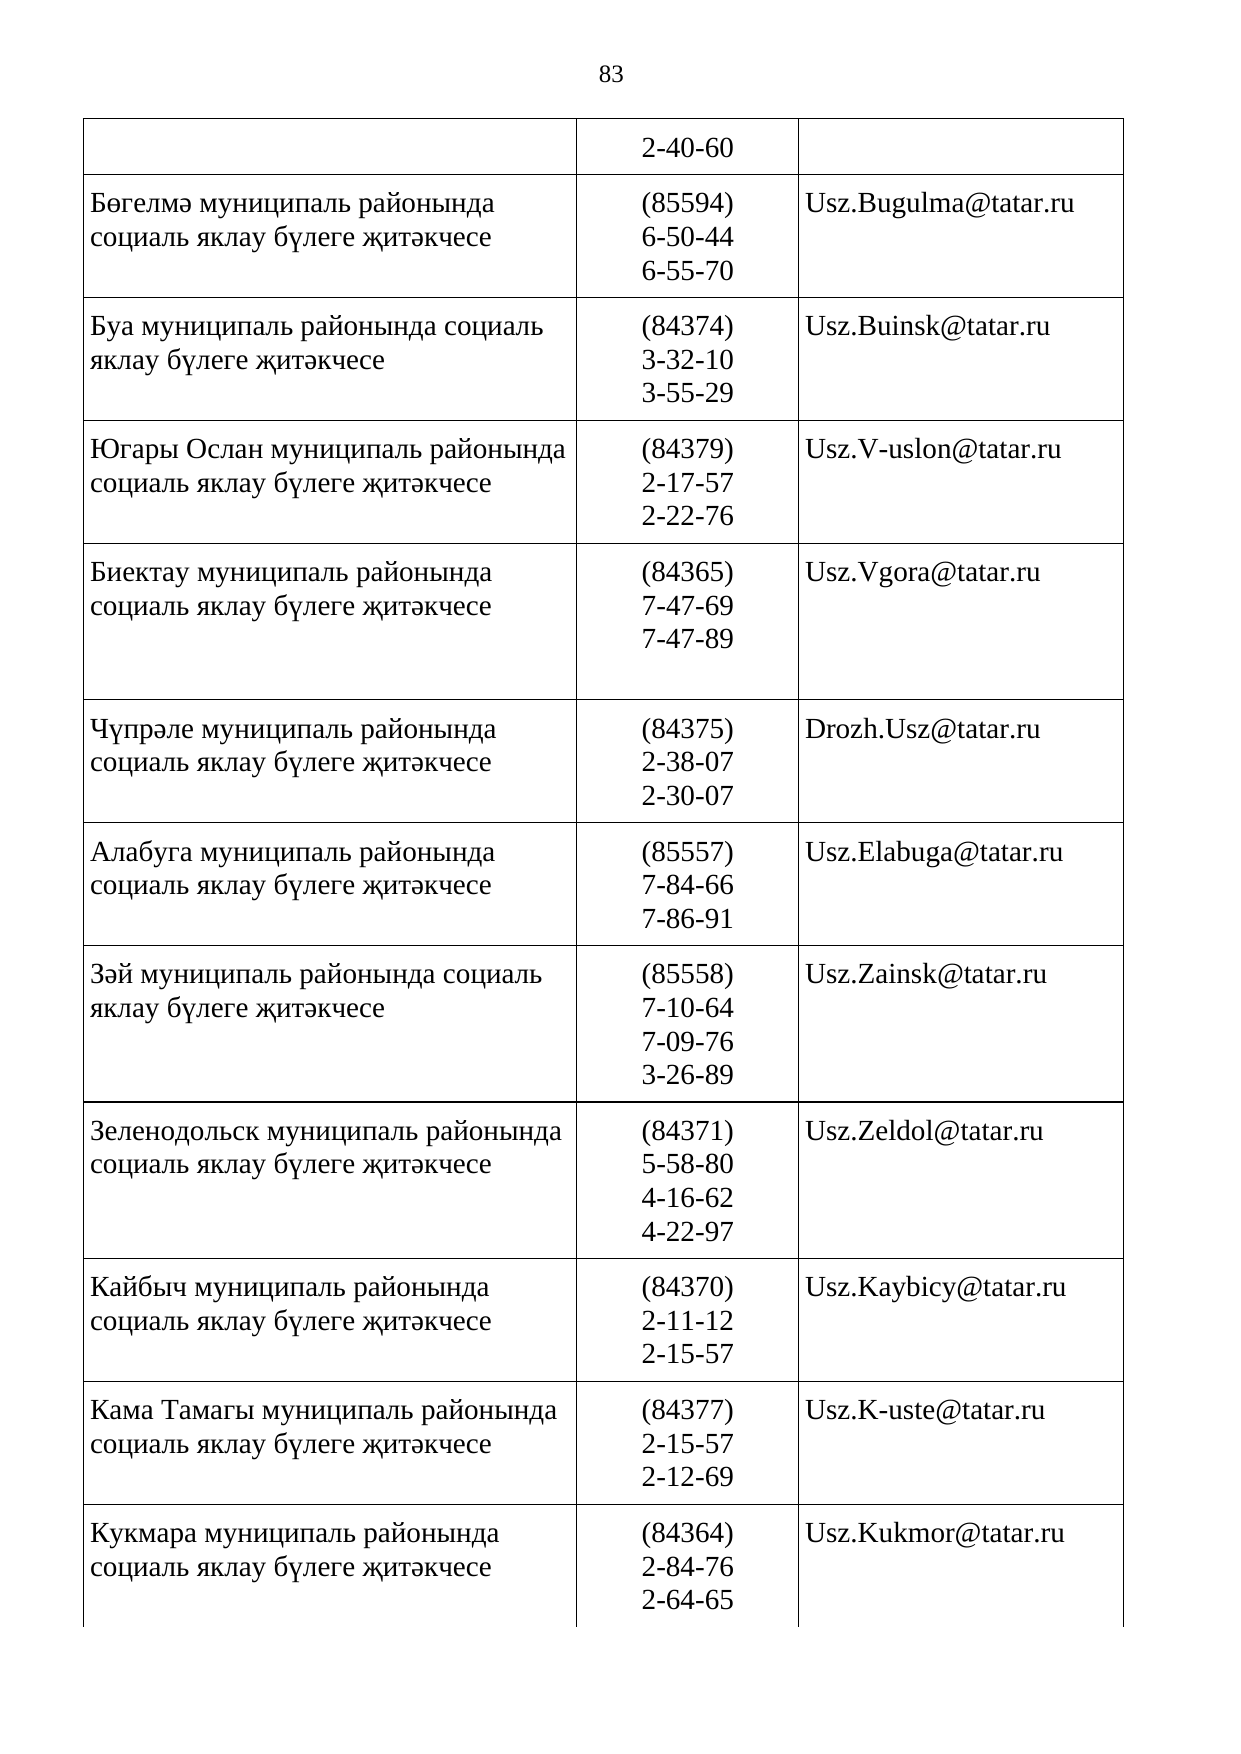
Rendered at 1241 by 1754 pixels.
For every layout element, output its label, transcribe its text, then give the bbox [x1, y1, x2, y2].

table_cell (85594) 6-50-44 6-55-70 [577, 175, 798, 297]
table_cell Зәй муниципаль районында социаль яклау бүлеге җитәкчесе [84, 946, 576, 1101]
table_cell Югары Ослан муниципаль районында социаль яклау бүлеге җитәкчесе [84, 421, 576, 543]
table_cell Usz.Kukmor@tatar.ru [799, 1505, 1123, 1627]
table_cell Биектау муниципаль районында социаль яклау бүлеге җитәкчесе [84, 544, 576, 699]
table_cell (85558) 7-10-64 7-09-76 3-26-89 [577, 946, 798, 1101]
table_cell Алабуга муниципаль районында социаль яклау бүлеге җитәкчесе [84, 823, 576, 945]
table_cell Usz.Vgora@tatar.ru [799, 544, 1123, 699]
table_cell Usz.Kaybicy@tatar.ru [799, 1259, 1123, 1381]
table_cell (84371) 5-58-80 4-16-62 4-22-97 [577, 1103, 798, 1258]
table_cell Usz.Elabuga@tatar.ru [799, 823, 1123, 945]
table_cell Кама Тамагы муниципаль районында социаль яклау бүлеге җитәкчесе [84, 1382, 576, 1504]
table_cell Буа муниципаль районында социаль яклау бүлеге җитәкчесе [84, 298, 576, 420]
table_cell (84375) 2-38-07 2-30-07 [577, 700, 798, 822]
table_cell (84364) 2-84-76 2-64-65 [577, 1505, 798, 1627]
table_cell (84365) 7-47-69 7-47-89 [577, 544, 798, 699]
table_cell Usz.Buinsk@tatar.ru [799, 298, 1123, 420]
table_cell Usz.Bugulma@tatar.ru [799, 175, 1123, 297]
table_cell Кайбыч муниципаль районында социаль яклау бүлеге җитәкчесе [84, 1259, 576, 1381]
table_cell (84374) 3-32-10 3-55-29 [577, 298, 798, 420]
table_cell (84370) 2-11-12 2-15-57 [577, 1259, 798, 1381]
table_cell Usz.Zeldol@tatar.ru [799, 1103, 1123, 1258]
table_cell (84379) 2-17-57 2-22-76 [577, 421, 798, 543]
table_cell Бөгелмә муниципаль районында социаль яклау бүлеге җитәкчесе [84, 175, 576, 297]
table_cell Зеленодольск муниципаль районында социаль яклау бүлеге җитәкчесе [84, 1103, 576, 1258]
table_cell Usz.V-uslon@tatar.ru [799, 421, 1123, 543]
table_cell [84, 119, 576, 174]
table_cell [799, 119, 1123, 174]
table_cell Usz.Zainsk@tatar.ru [799, 946, 1123, 1101]
table_cell Usz.K-uste@tatar.ru [799, 1382, 1123, 1504]
table_cell Drozh.Usz@tatar.ru [799, 700, 1123, 822]
table_cell Чүпрәле муниципаль районында социаль яклау бүлеге җитәкчесе [84, 700, 576, 822]
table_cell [577, 119, 798, 174]
table_cell Кукмара муниципаль районында социаль яклау бүлеге җитәкчесе [84, 1505, 576, 1627]
table_cell (84377) 2-15-57 2-12-69 [577, 1382, 798, 1504]
table_cell (85557) 7-84-66 7-86-91 [577, 823, 798, 945]
